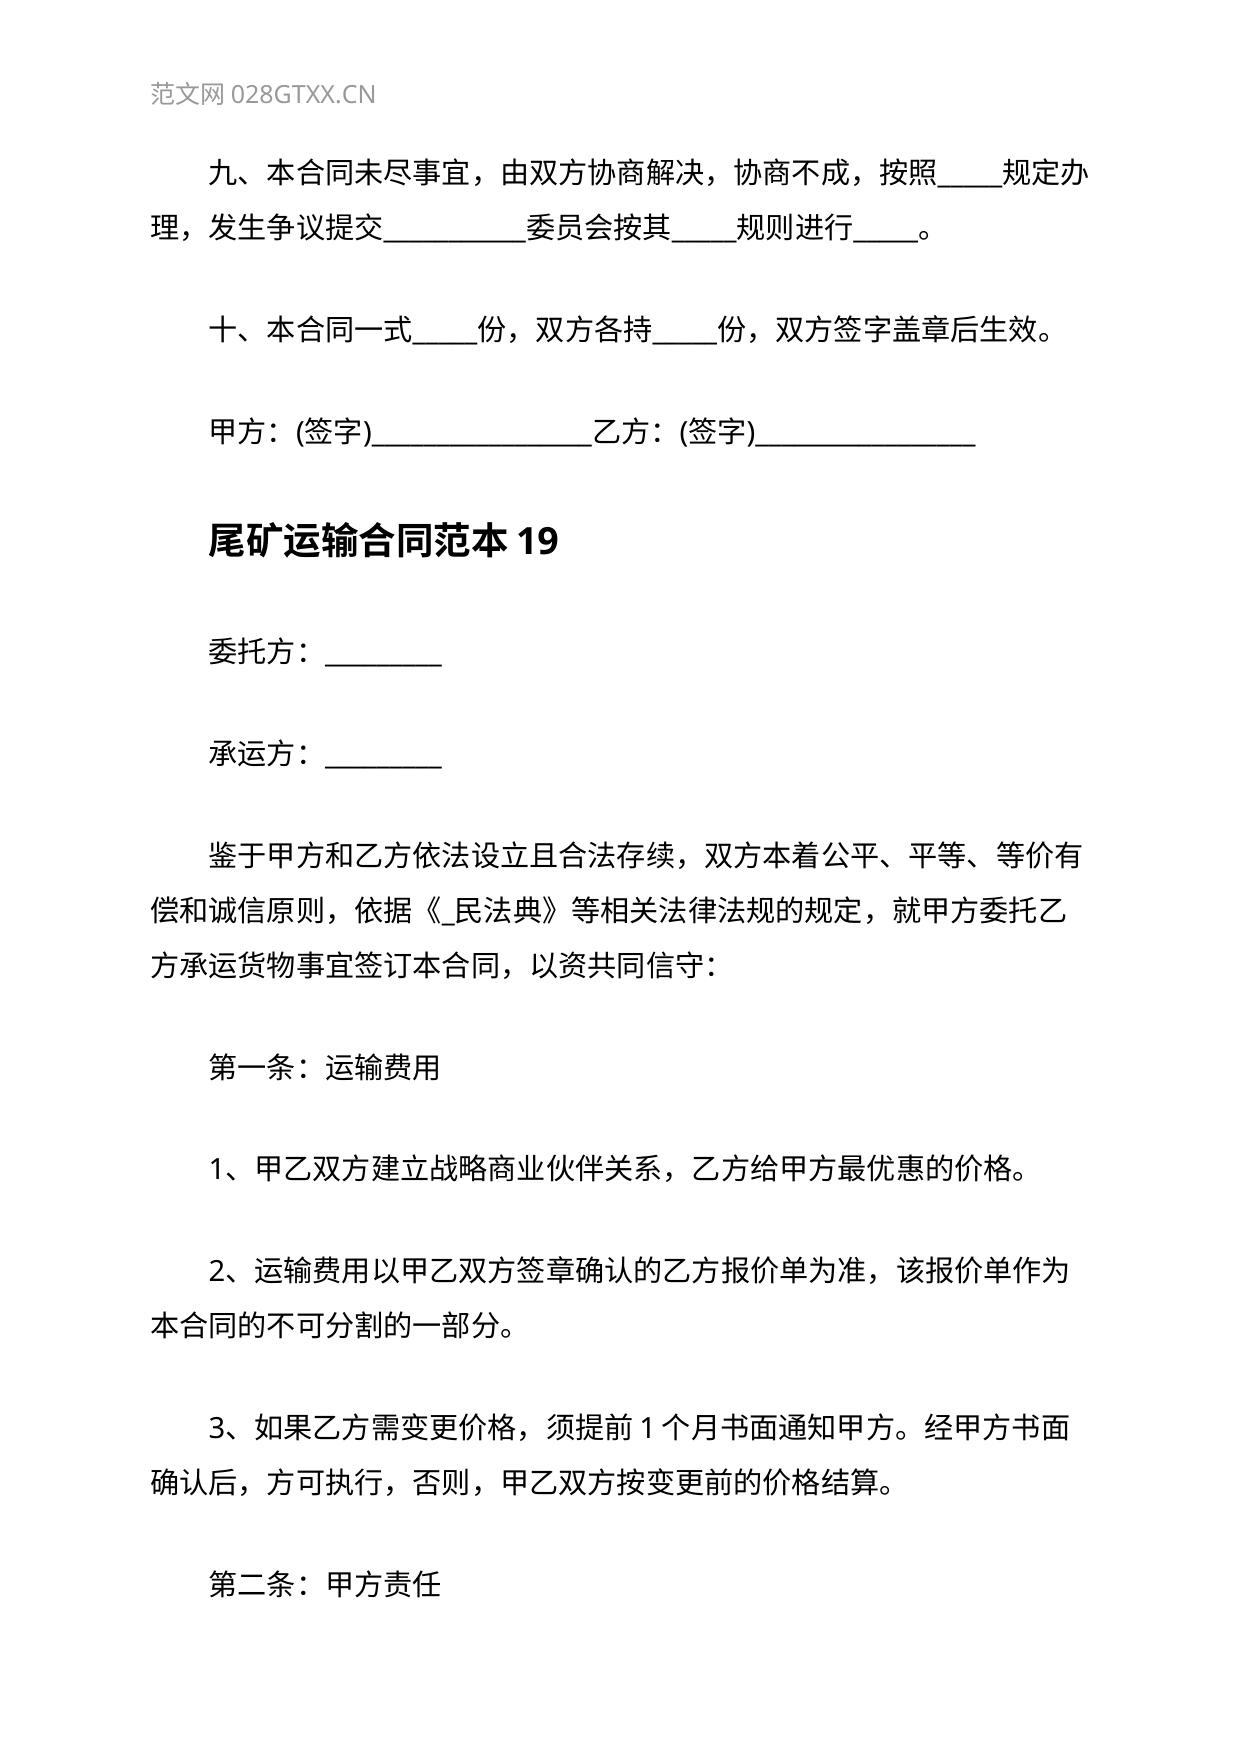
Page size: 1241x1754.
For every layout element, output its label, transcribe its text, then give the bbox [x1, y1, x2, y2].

text 九、本合同未尽事宜，由双方协商解决，协商不成，按照_____规定办理，发生争议提交___________委员会按其_____规则进行_____。 [150, 150, 1090, 247]
text 尾矿运输合同范本19 [150, 511, 1090, 565]
text 1、甲乙双方建立战略商业伙伴关系，乙方给甲方最优惠的价格。 [150, 1146, 1090, 1188]
text 第一条：运输费用 [150, 1044, 1090, 1086]
text 3、如果乙方需变更价格，须提前1个月书面通知甲方。经甲方书面确认后，方可执行，否则，甲乙双方按变更前的价格结算。 [150, 1405, 1090, 1502]
text 鉴于甲方和乙方依法设立且合法存续，双方本着公平、平等、等价有偿和诚信原则，依据《_民法典》等相关法律法规的规定，就甲方委托乙方承运货物事宜签订本合同，以资共同信守： [150, 832, 1090, 985]
text 2、运输费用以甲乙双方签章确认的乙方报价单为准，该报价单作为本合同的不可分割的一部分。 [150, 1248, 1090, 1345]
text 十、本合同一式_____份，双方各持_____份，双方签字盖章后生效。 [150, 307, 1090, 349]
text 第二条：甲方责任 [150, 1561, 1090, 1604]
text 委托方：_________ [150, 628, 1090, 671]
text 甲方：(签字)_________________乙方：(签字)_________________ [150, 409, 1090, 451]
text 承运方：_________ [150, 731, 1090, 773]
